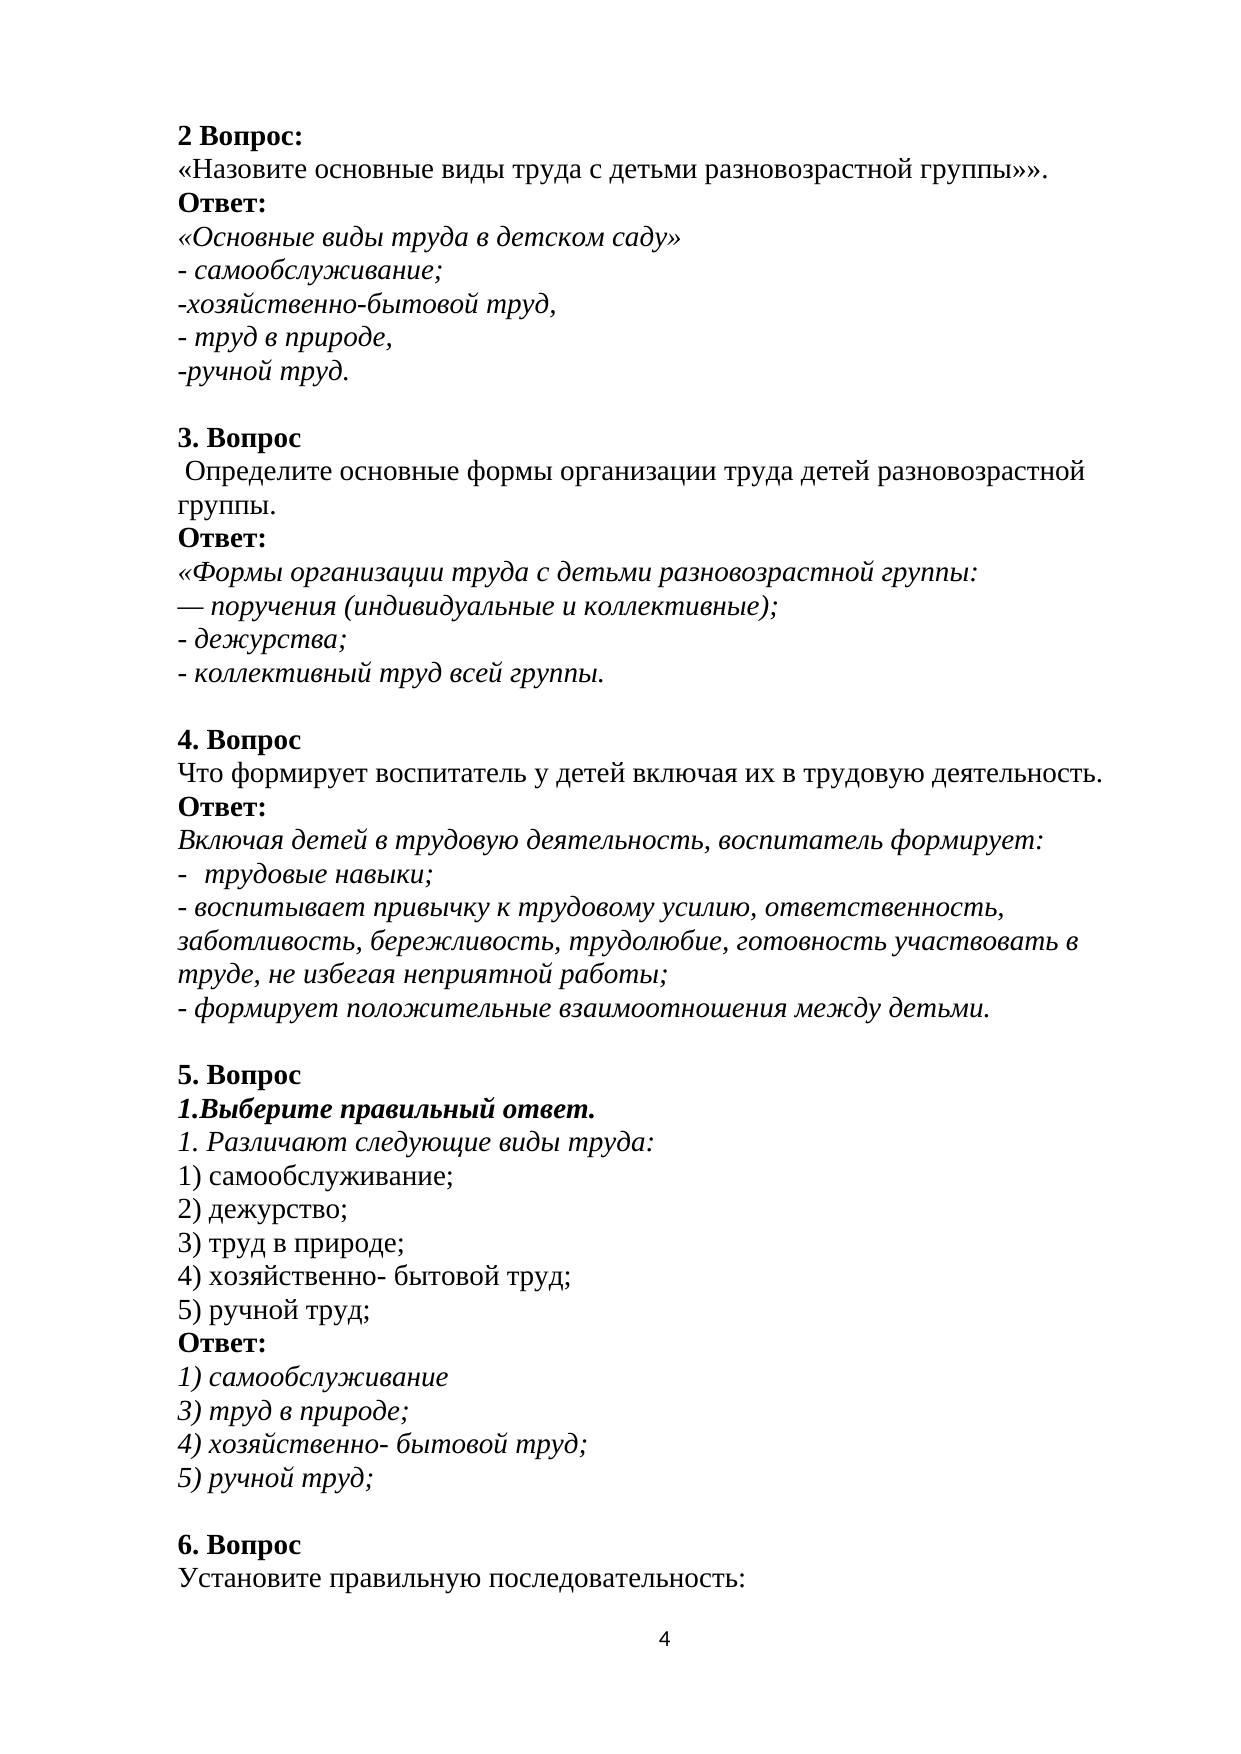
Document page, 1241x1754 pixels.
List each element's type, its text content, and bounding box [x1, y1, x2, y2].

text -ручной труд. [177, 353, 1152, 386]
text Ответ: «Основные виды труда в детском саду» [177, 185, 1152, 252]
text - самообслуживание; [177, 252, 1152, 286]
text Установите правильную последовательность: [177, 1560, 1152, 1594]
text 4) хозяйственно- бытовой труд; [177, 1258, 1152, 1292]
text 5) ручной труд; [177, 1292, 1152, 1326]
text - коллективный труд всей группы. [177, 655, 1152, 688]
text — поручения (индивидуальные и коллективные); [177, 588, 1152, 621]
text 6. Вопрос [177, 1527, 1152, 1560]
text - дежурства; [177, 621, 1152, 655]
text 4) хозяйственно- бытовой труд; [177, 1426, 1152, 1460]
text 3) труд в природе; [177, 1393, 1152, 1426]
text 1.Выберите правильный ответ. [177, 1091, 1152, 1124]
text 1) самообслуживание; [177, 1158, 1152, 1191]
text Ответ: [177, 789, 1152, 822]
text - формирует положительные взаимоотношения между детьми. [177, 990, 1152, 1024]
text Включая детей в трудовую деятельность, воспитатель формирует: [177, 822, 1152, 856]
text - воспитывает привычку к трудовому усилию, ответственность, заботливость, бережливость, трудолюбие, готовность участвовать в труде, не избегая неприятной работы; [177, 889, 1152, 990]
text 3. Вопрос [177, 420, 1152, 453]
text 5. Вопрос [177, 1057, 1152, 1091]
text -хозяйственно-бытовой труд, [177, 286, 1152, 319]
text - труд в природе, [177, 319, 1152, 353]
text «Назовите основные виды труда с детьми разновозрастной группы»». [177, 152, 1152, 185]
text Ответ: [177, 1326, 1152, 1359]
text Что формирует воспитатель у детей включая их в трудовую деятельность. [177, 755, 1152, 789]
text Ответ: [177, 521, 1152, 554]
text - трудовые навыки; [177, 856, 1152, 889]
text 3) труд в природе; [177, 1225, 1152, 1258]
text 5) ручной труд; [177, 1460, 1152, 1493]
text 1) самообслуживание [177, 1359, 1152, 1393]
text 2 Вопрос: [177, 118, 1152, 152]
text 1. Различают следующие виды труда: [177, 1124, 1152, 1158]
text Определите основные формы организации труда детей разновозрастной группы. [177, 453, 1152, 521]
text «Формы организации труда с детьми разновозрастной группы: [177, 554, 1152, 588]
text 2) дежурство; [177, 1191, 1152, 1225]
text 4. Вопрос [177, 722, 1152, 755]
